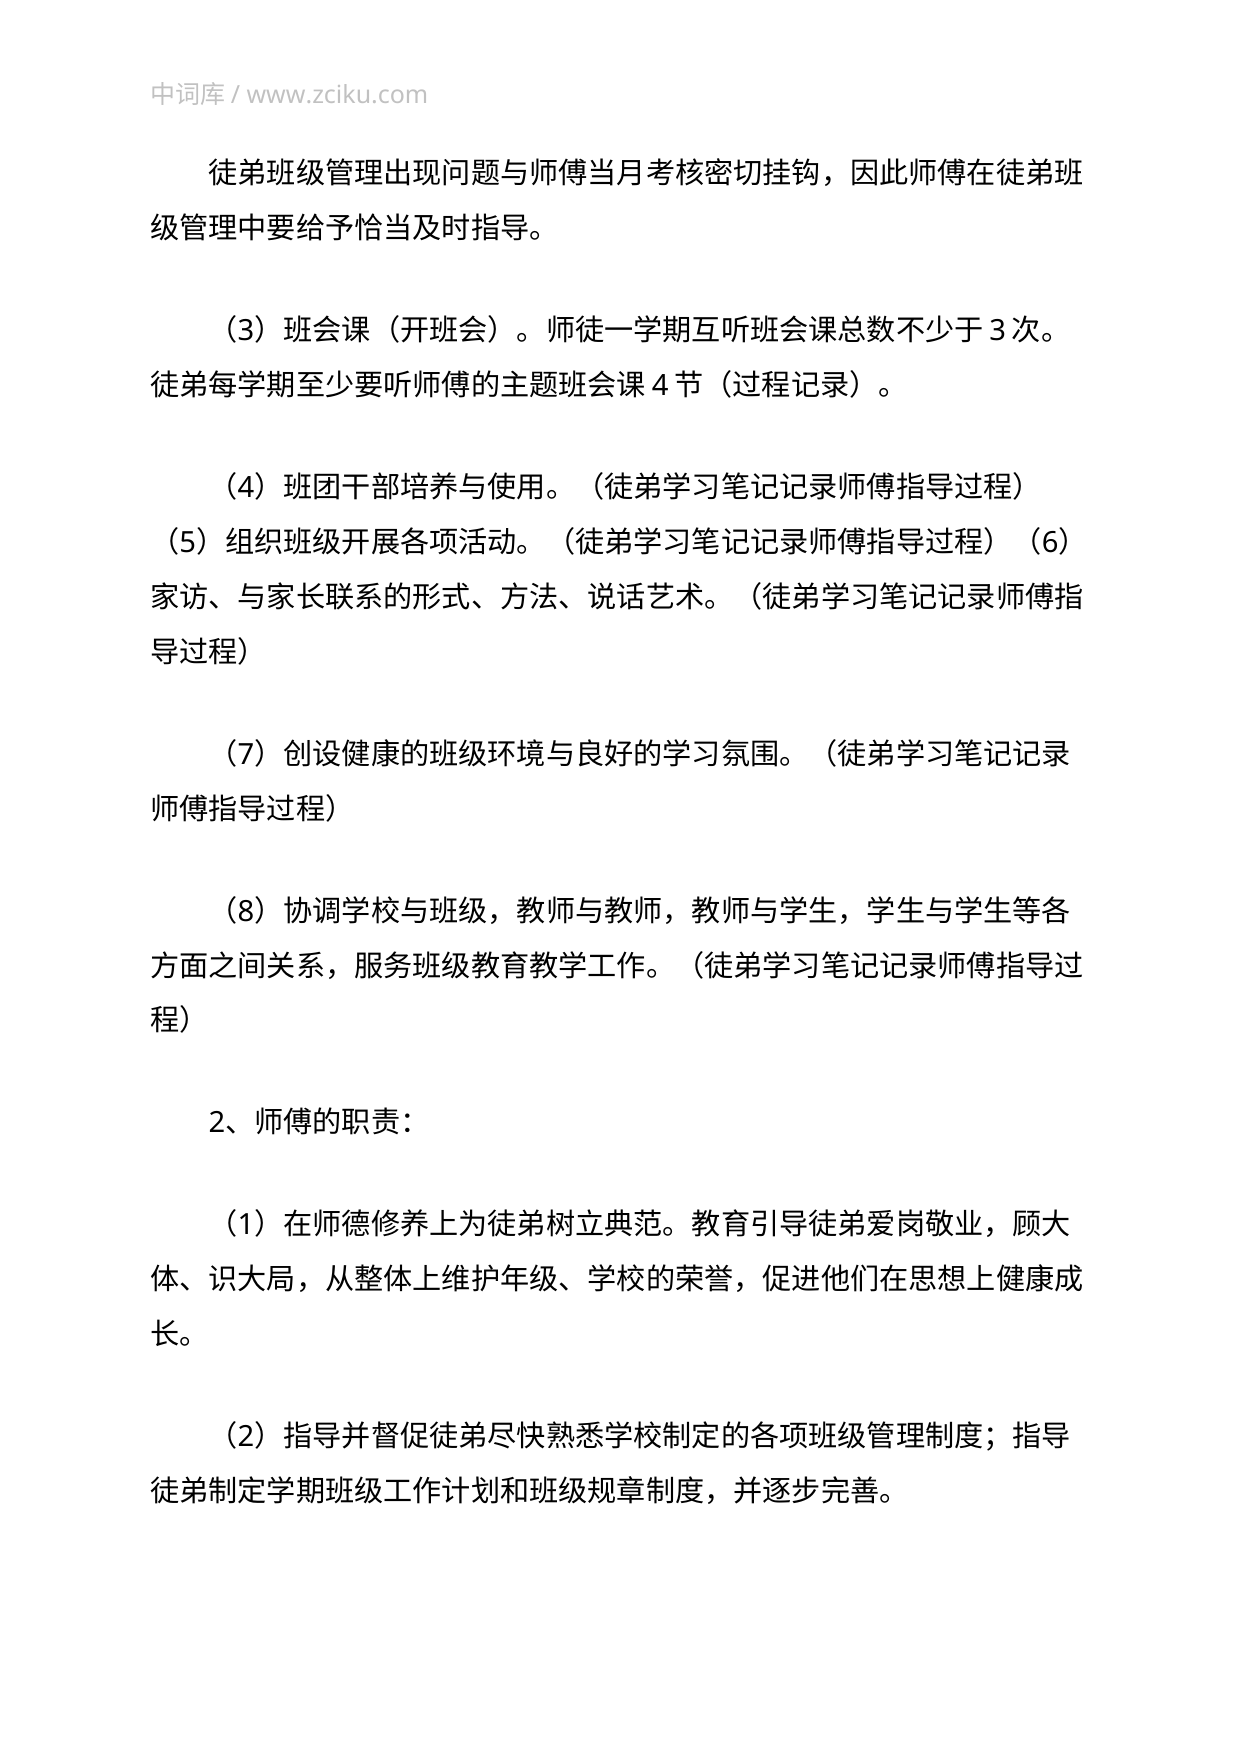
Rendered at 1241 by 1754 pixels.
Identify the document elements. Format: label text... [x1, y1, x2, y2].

text （3）班会课（开班会）。师徒一学期互听班会课总数不少于3次。徒弟每学期至少要听师傅的主题班会课4节（过程记录）。 [150, 307, 1090, 404]
text （7）创设健康的班级环境与良好的学习氛围。（徒弟学习笔记记录师傅指导过程） [150, 730, 1090, 828]
text （4）班团干部培养与使用。（徒弟学习笔记记录师傅指导过程）（5）组织班级开展各项活动。（徒弟学习笔记记录师傅指导过程）（6）家访、与家长联系的形式、方法、说话艺术。（徒弟学习笔记记录师傅指导过程） [150, 464, 1090, 671]
text （2）指导并督促徒弟尽快熟悉学校制定的各项班级管理制度；指导徒弟制定学期班级工作计划和班级规章制度，并逐步完善。 [150, 1412, 1090, 1510]
text 2、师傅的职责： [150, 1099, 1090, 1141]
text （1）在师德修养上为徒弟树立典范。教育引导徒弟爱岗敬业，顾大体、识大局，从整体上维护年级、学校的荣誉，促进他们在思想上健康成长。 [150, 1201, 1090, 1353]
text 徒弟班级管理出现问题与师傅当月考核密切挂钩，因此师傅在徒弟班级管理中要给予恰当及时指导。 [150, 150, 1090, 247]
text （8）协调学校与班级，教师与教师，教师与学生，学生与学生等各方面之间关系，服务班级教育教学工作。（徒弟学习笔记记录师傅指导过程） [150, 887, 1090, 1039]
